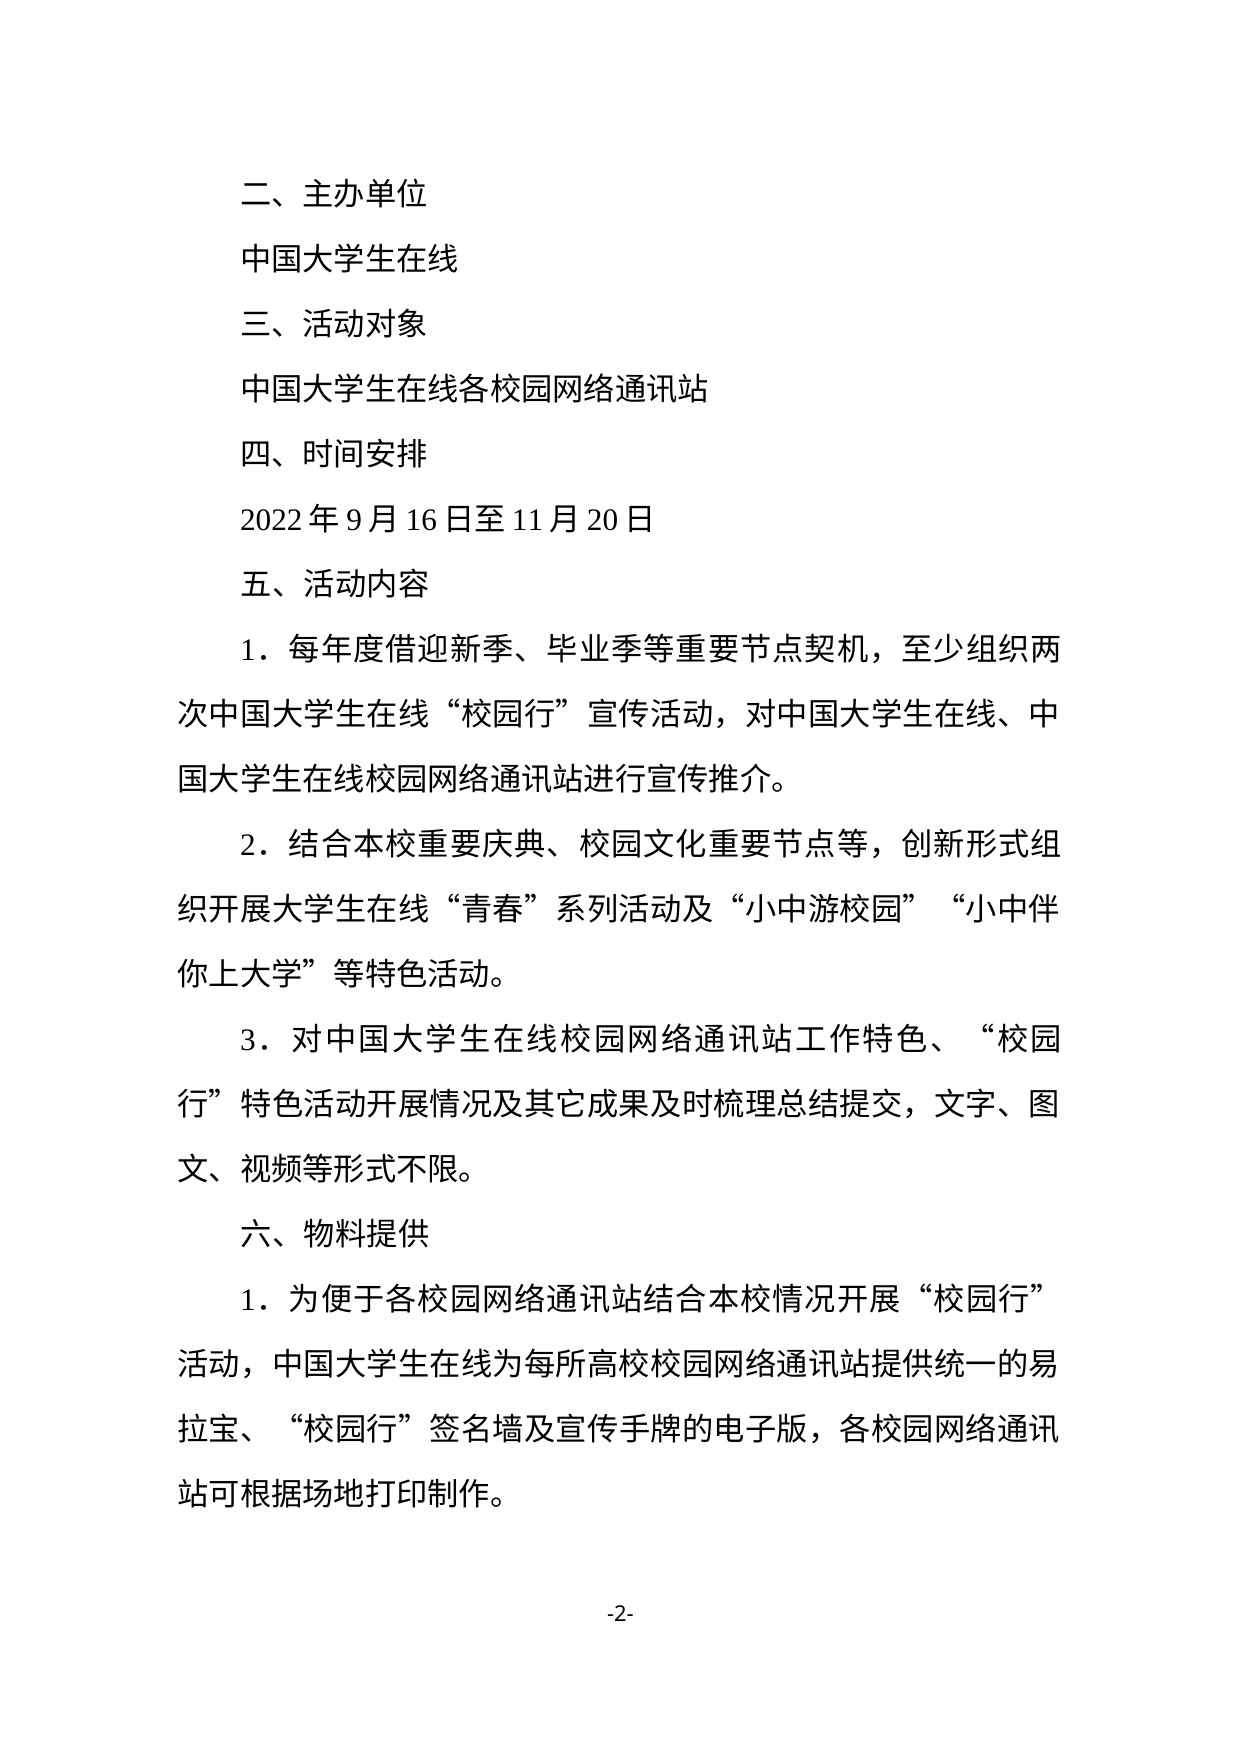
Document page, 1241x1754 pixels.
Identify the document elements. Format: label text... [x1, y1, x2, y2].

text 中国大学生在线 [177, 224, 1063, 289]
text 中国大学生在线各校园网络通讯站 [177, 354, 1063, 419]
text 2022年9月16日至11月20日 [177, 484, 1063, 549]
text 五、活动内容 [177, 549, 1063, 614]
text 六、物料提供 [177, 1199, 1063, 1264]
text 1．为便于各校园网络通讯站结合本校情况开展“校园行”活动，中国大学生在线为每所高校校园网络通讯站提供统一的易拉宝、“校园行”签名墙及宣传手牌的电子版，各校园网络通讯站可根据场地打印制作。 [177, 1264, 1063, 1524]
text 二、主办单位 [177, 159, 1063, 224]
text 3．对中国大学生在线校园网络通讯站工作特色、“校园行”特色活动开展情况及其它成果及时梳理总结提交，文字、图文、视频等形式不限。 [177, 1004, 1063, 1199]
text 1．每年度借迎新季、毕业季等重要节点契机，至少组织两次中国大学生在线“校园行”宣传活动，对中国大学生在线、中国大学生在线校园网络通讯站进行宣传推介。 [177, 614, 1063, 809]
text 四、时间安排 [177, 419, 1063, 484]
text 2．结合本校重要庆典、校园文化重要节点等，创新形式组织开展大学生在线“青春”系列活动及“小中游校园”“小中伴你上大学”等特色活动。 [177, 809, 1063, 1004]
text 三、活动对象 [177, 289, 1063, 354]
